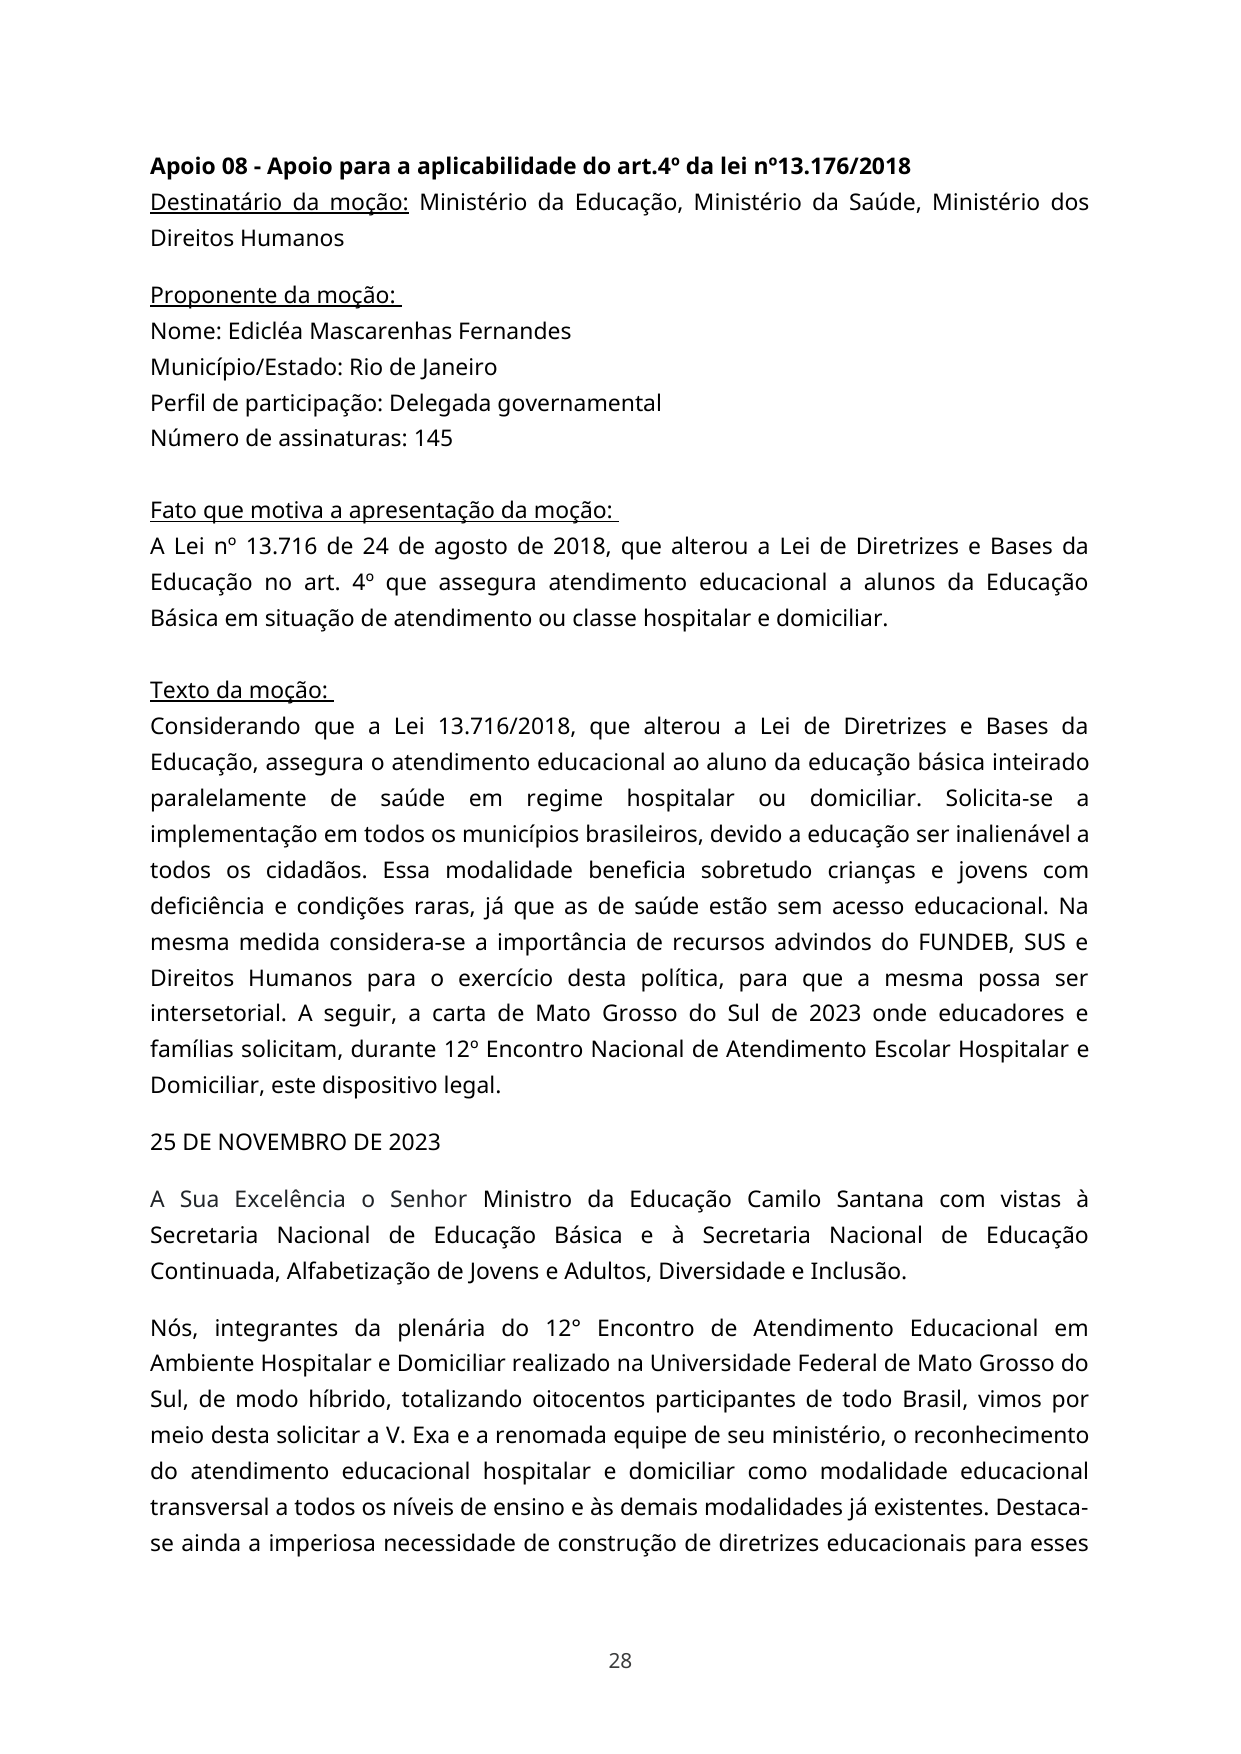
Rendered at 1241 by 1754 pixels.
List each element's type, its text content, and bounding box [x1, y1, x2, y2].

text A Sua Excelência o Senhor Ministro da Educação Camilo Santana com vistas à Secretaria Nacional de Educação Básica e à Secretaria Nacional de Educação Continuada, Alfabetização de Jovens e Adultos, Diversidade e Inclusão. [150, 1183, 1090, 1286]
text Número de assinaturas: 145 [150, 422, 1090, 454]
text Município/Estado: Rio de Janeiro [150, 351, 1090, 382]
text Considerando que a Lei 13.716/2018, que alterou a Lei de Diretrizes e Bases da Educação, assegura o atendimento educacional ao aluno da educação básica inteirado paralelamente de saúde em regime hospitalar ou domiciliar. Solicita-se a implementação em todos os municípios brasileiros, devido a educação ser inalienável a todos os cidadãos. Essa modalidade beneficia sobretudo crianças e jovens com deficiência e condições raras, já que as de saúde estão sem acesso educacional. Na mesma medida considera-se a importância de recursos advindos do FUNDEB, SUS e Direitos Humanos para o exercício desta política, para que a mesma possa ser intersetorial. A seguir, a carta de Mato Grosso do Sul de 2023 onde educadores e famílias solicitam, durante 12º Encontro Nacional de Atendimento Escolar Hospitalar e Domiciliar, este dispositivo legal. [150, 710, 1090, 1101]
text Fato que motiva a apresentação da moção: [150, 494, 1090, 526]
text A Lei nº 13.716 de 24 de agosto de 2018, que alterou a Lei de Diretrizes e Bases da Educação no art. 4º que assegura atendimento educacional a alunos da Educação Básica em situação de atendimento ou classe hospitalar e domiciliar. [150, 530, 1090, 633]
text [150, 1311, 1090, 1558]
text Proponente da moção: [150, 279, 1090, 310]
text 25 DE NOVEMBRO DE 2023 [150, 1126, 1090, 1157]
text Perfil de participação: Delegada governamental [150, 386, 1090, 418]
text Destinatário da moção: Ministério da Educação, Ministério da Saúde, Ministério dos Direitos Humanos [150, 186, 1090, 253]
text Texto da moção: [150, 674, 1090, 705]
text Nome: Edicléa Mascarenhas Fernandes [150, 314, 1090, 346]
text Apoio 08 - Apoio para a aplicabilidade do art.4º da lei nº13.176/2018 [150, 150, 1090, 181]
